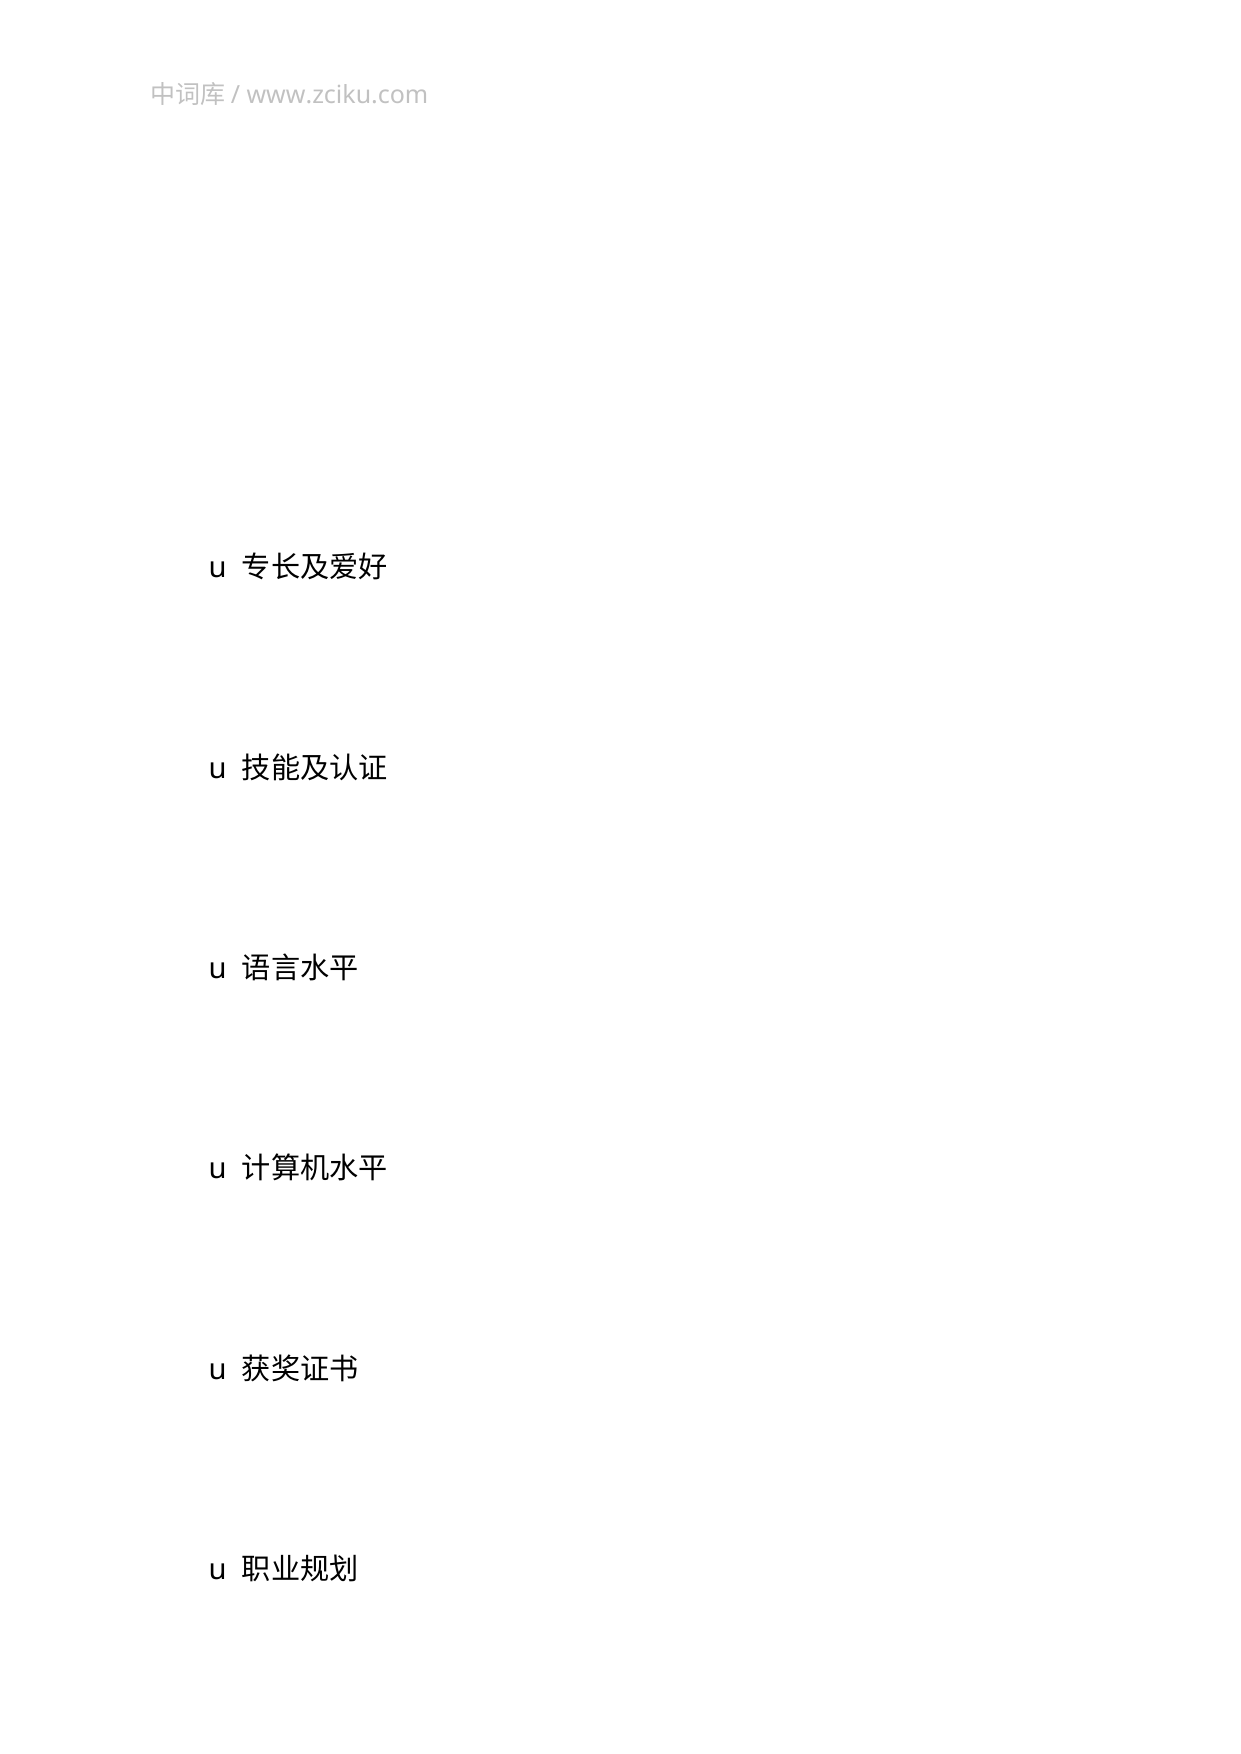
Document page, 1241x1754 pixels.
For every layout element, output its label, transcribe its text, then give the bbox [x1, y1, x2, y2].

text u 职业规划 [150, 1546, 1090, 1588]
text u 计算机水平 [150, 1145, 1090, 1187]
text u 语言水平 [150, 944, 1090, 987]
text u 获奖证书 [150, 1345, 1090, 1388]
text u 专长及爱好 [150, 544, 1090, 586]
text u 技能及认证 [150, 744, 1090, 787]
